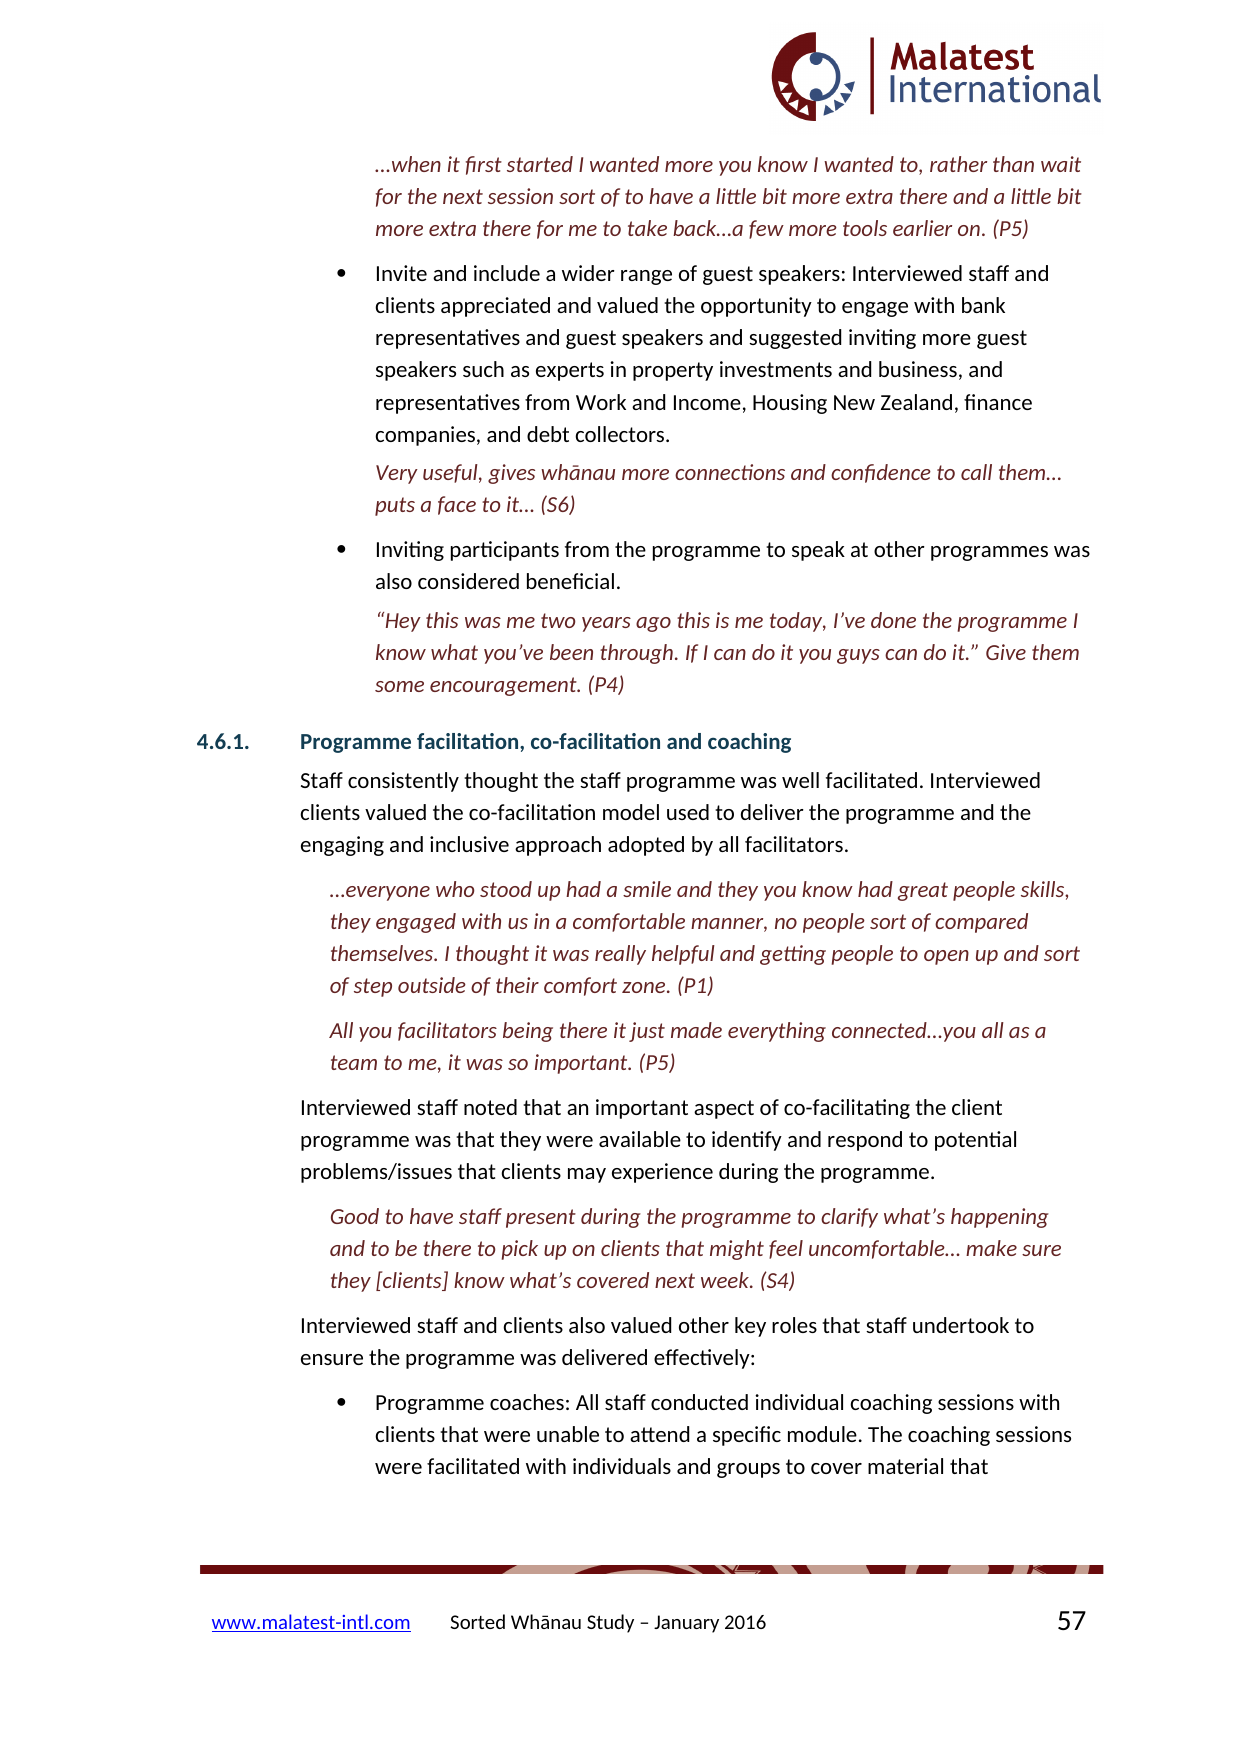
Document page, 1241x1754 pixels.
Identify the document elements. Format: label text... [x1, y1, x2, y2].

text …when it first started I wanted more you know I wanted to, rather than wait for the next session sort of to have a little bit more extra there and a little bit more extra there for me to take back…a few more tools earlier on. (P5) [375, 150, 1092, 242]
text Inviting participants from the programme to speak at other programmes was also considered beneficial. [337, 535, 1092, 596]
subtitle Programme facilitation, co-facilitation and coaching [197, 727, 1092, 756]
picture [199, 1565, 1104, 1574]
text Very useful, gives whānau more connections and confidence to call them…puts a face to it… (S6) [375, 458, 1092, 519]
text Good to have staff present during the programme to clarify what’s happening and to be there to pick up on clients that might feel uncomfortable… make sure they [clients] know what’s covered next week. (S4) [329, 1202, 1092, 1294]
text Invite and include a wider range of guest speakers: Interviewed staff and clients appreciated and valued the opportunity to engage with bank representatives and guest speakers and suggested inviting more guest speakers such as experts in property investments and business, and representatives from Work and Income, Housing New Zealand, finance companies, and debt collectors. [337, 259, 1092, 448]
text All you facilitators being there it just made everything connected…you all as a team to me, it was so important. (P5) [329, 1016, 1092, 1076]
text …everyone who stood up had a smile and they you know had great people skills, they engaged with us in a comfortable manner, no people sort of compared themselves. I thought it was really helpful and getting people to open up and sort of step outside of their comfort zone. (P1) [329, 875, 1092, 999]
text Interviewed staff noted that an important aspect of co-facilitating the client programme was that they were available to identify and respond to potential problems/issues that clients may experience during the programme. [300, 1093, 1092, 1186]
text “Hey this was me two years ago this is me today, I’ve done the programme I know what you’ve been through. If I can do it you guys can do it.” Give them some encouragement. (P4) [375, 606, 1092, 698]
text Interviewed staff and clients also valued other key roles that staff undertook to ensure the programme was delivered effectively: [300, 1311, 1092, 1371]
text Staff consistently thought the staff programme was well facilitated. Interviewed clients valued the co-facilitation model used to deliver the programme and the engaging and inclusive approach adopted by all facilitators. [300, 766, 1092, 858]
picture [769, 22, 1104, 135]
